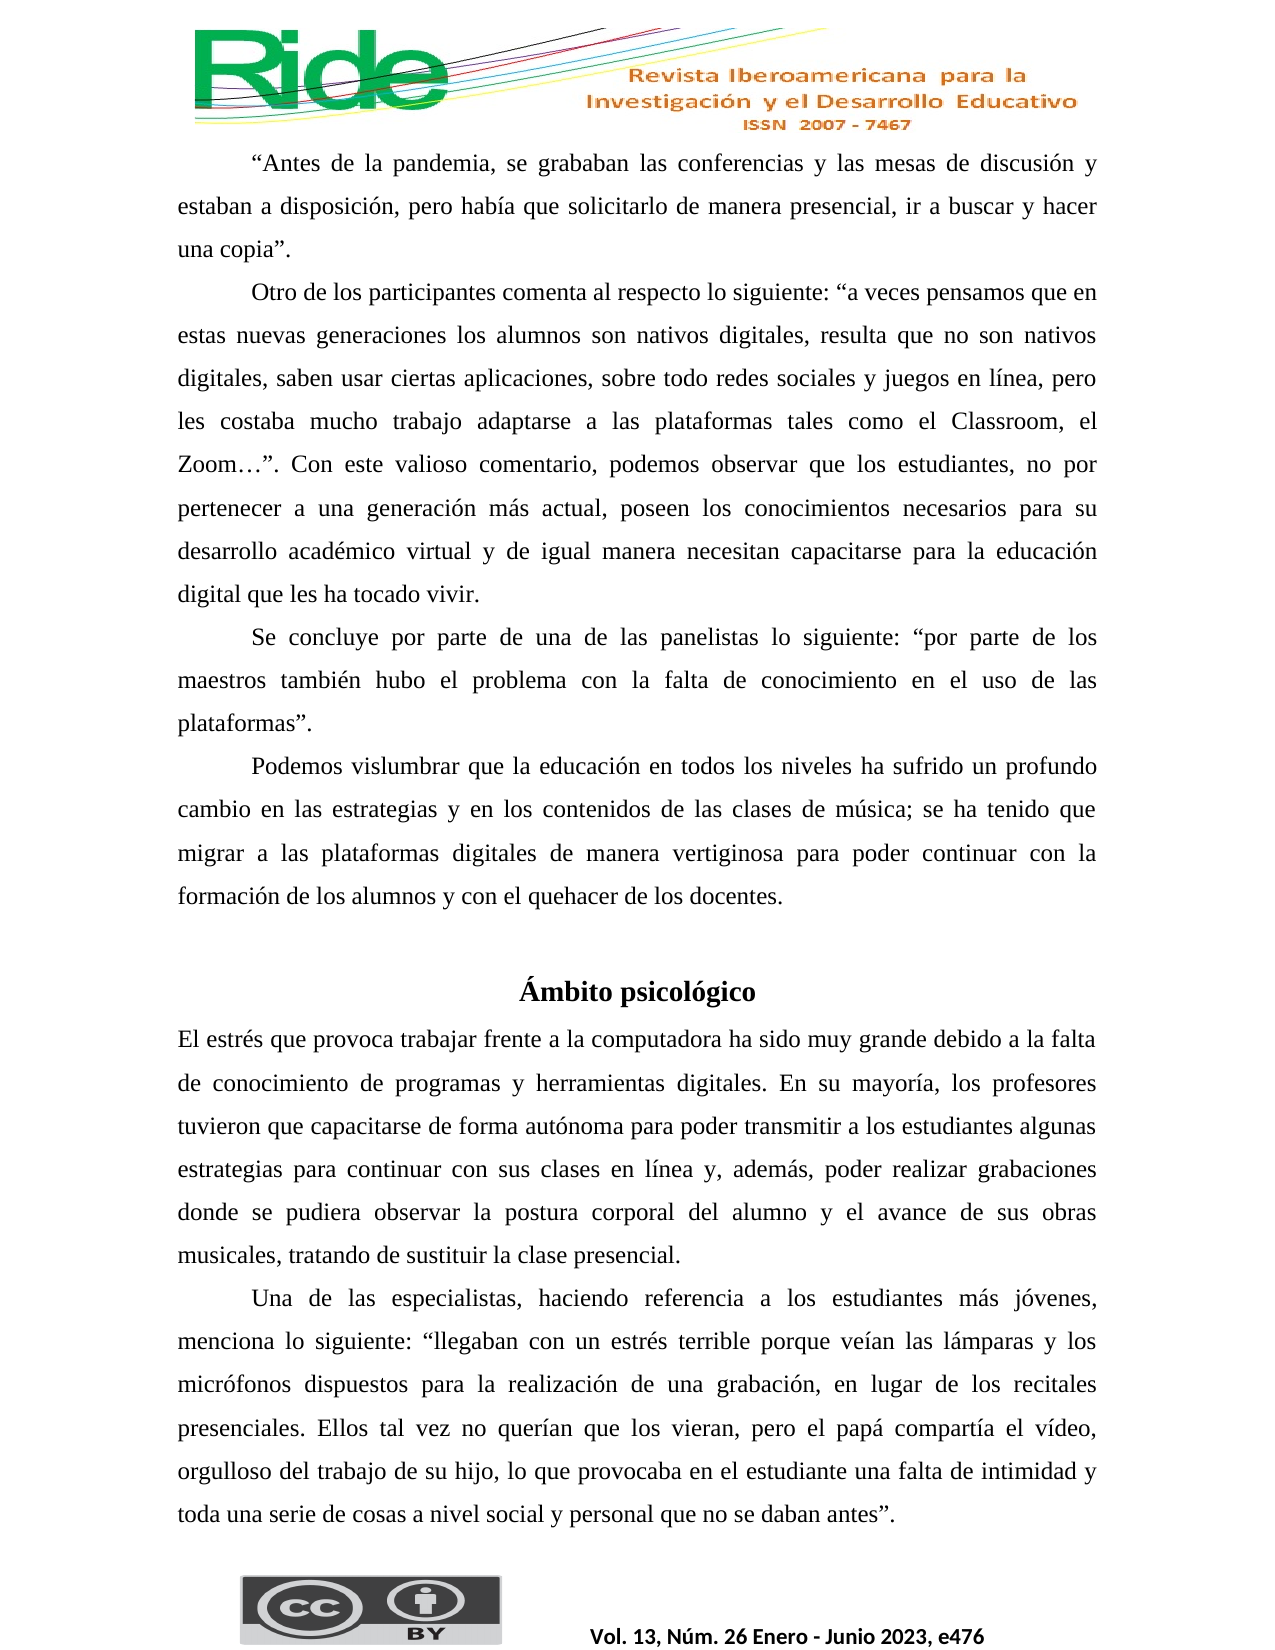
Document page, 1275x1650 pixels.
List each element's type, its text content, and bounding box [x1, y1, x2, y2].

text Se concluye por parte de una de las panelistas lo siguiente: “por parte de los maestros también hubo el problema con la falta de conocimiento en el uso de las plataformas”. [177, 622, 1098, 737]
text Otro de los participantes comenta al respecto lo siguiente: “a veces pensamos que en estas nuevas generaciones los alumnos son nativos digitales, resulta que no son nativos digitales, saben usar ciertas aplicaciones, sobre todo redes sociales y juegos en línea, pero les costaba mucho trabajo adaptarse a las plataformas tales como el Classroom, el Zoom…”. Con este valioso comentario, podemos observar que los estudiantes, no por pertenecer a una generación más actual, poseen los conocimientos necesarios para su desarrollo académico virtual y de igual manera necesitan capacitarse para la educación digital que les ha tocado vivir. [177, 277, 1098, 608]
picture [239, 1575, 503, 1645]
text El estrés que provoca trabajar frente a la computadora ha sido muy grande debido a la falta de conocimiento de programas y herramientas digitales. En su mayoría, los profesores tuvieron que capacitarse de forma autónoma para poder transmitir a los estudiantes algunas estrategias para continuar con sus clases en línea y, además, poder realizar grabaciones donde se pudiera observar la postura corporal del alumno y el avance de sus obras musicales, tratando de sustituir la clase presencial. [177, 1024, 1098, 1269]
text Ámbito psicológico [177, 974, 1098, 1008]
text “Antes de la pandemia, se grababan las conferencias y las mesas de discusión y estaban a disposición, pero había que solicitarlo de manera presencial, ir a buscar y hacer una copia”. [177, 148, 1098, 263]
text Podemos vislumbrar que la educación en todos los niveles ha sufrido un profundo cambio en las estrategias y en los contenidos de las clases de música; se ha tenido que migrar a las plataformas digitales de manera vertiginosa para poder continuar con la formación de los alumnos y con el quehacer de los docentes. [177, 751, 1098, 909]
text Una de las especialistas, haciendo referencia a los estudiantes más jóvenes, menciona lo siguiente: “llegaban con un estrés terrible porque veían las lámparas y los micrófonos dispuestos para la realización de una grabación, en lugar de los recitales presenciales. Ellos tal vez no querían que los vieran, pero el papá compartía el vídeo, orgulloso del trabajo de su hijo, lo que provocaba en el estudiante una falta de intimidad y toda una serie de cosas a nivel social y personal que no se daban antes”. [177, 1283, 1098, 1528]
picture [194, 28, 1081, 133]
